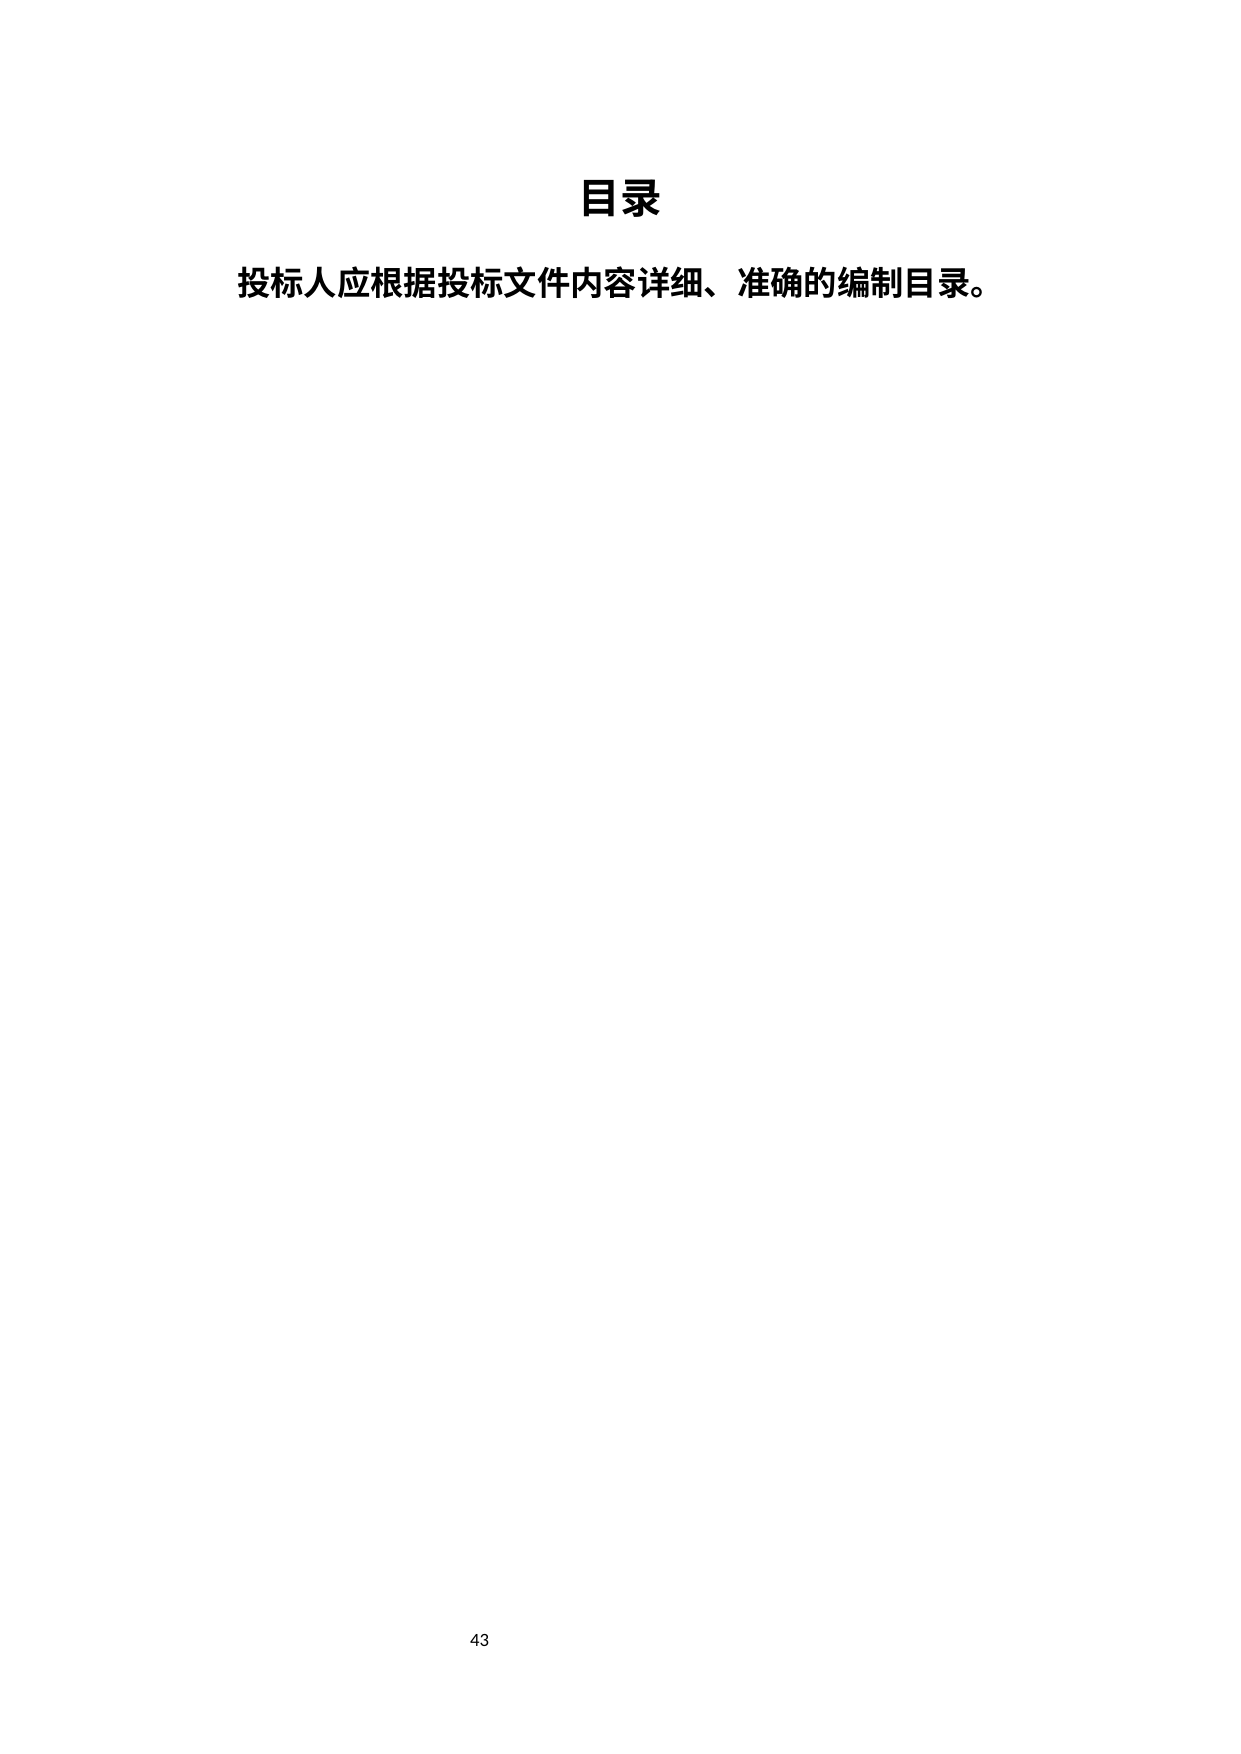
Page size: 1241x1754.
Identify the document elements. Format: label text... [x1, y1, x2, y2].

text 投标人应根据投标文件内容详细、准确的编制目录。 [112, 238, 1128, 323]
text 目录 [112, 153, 1128, 238]
